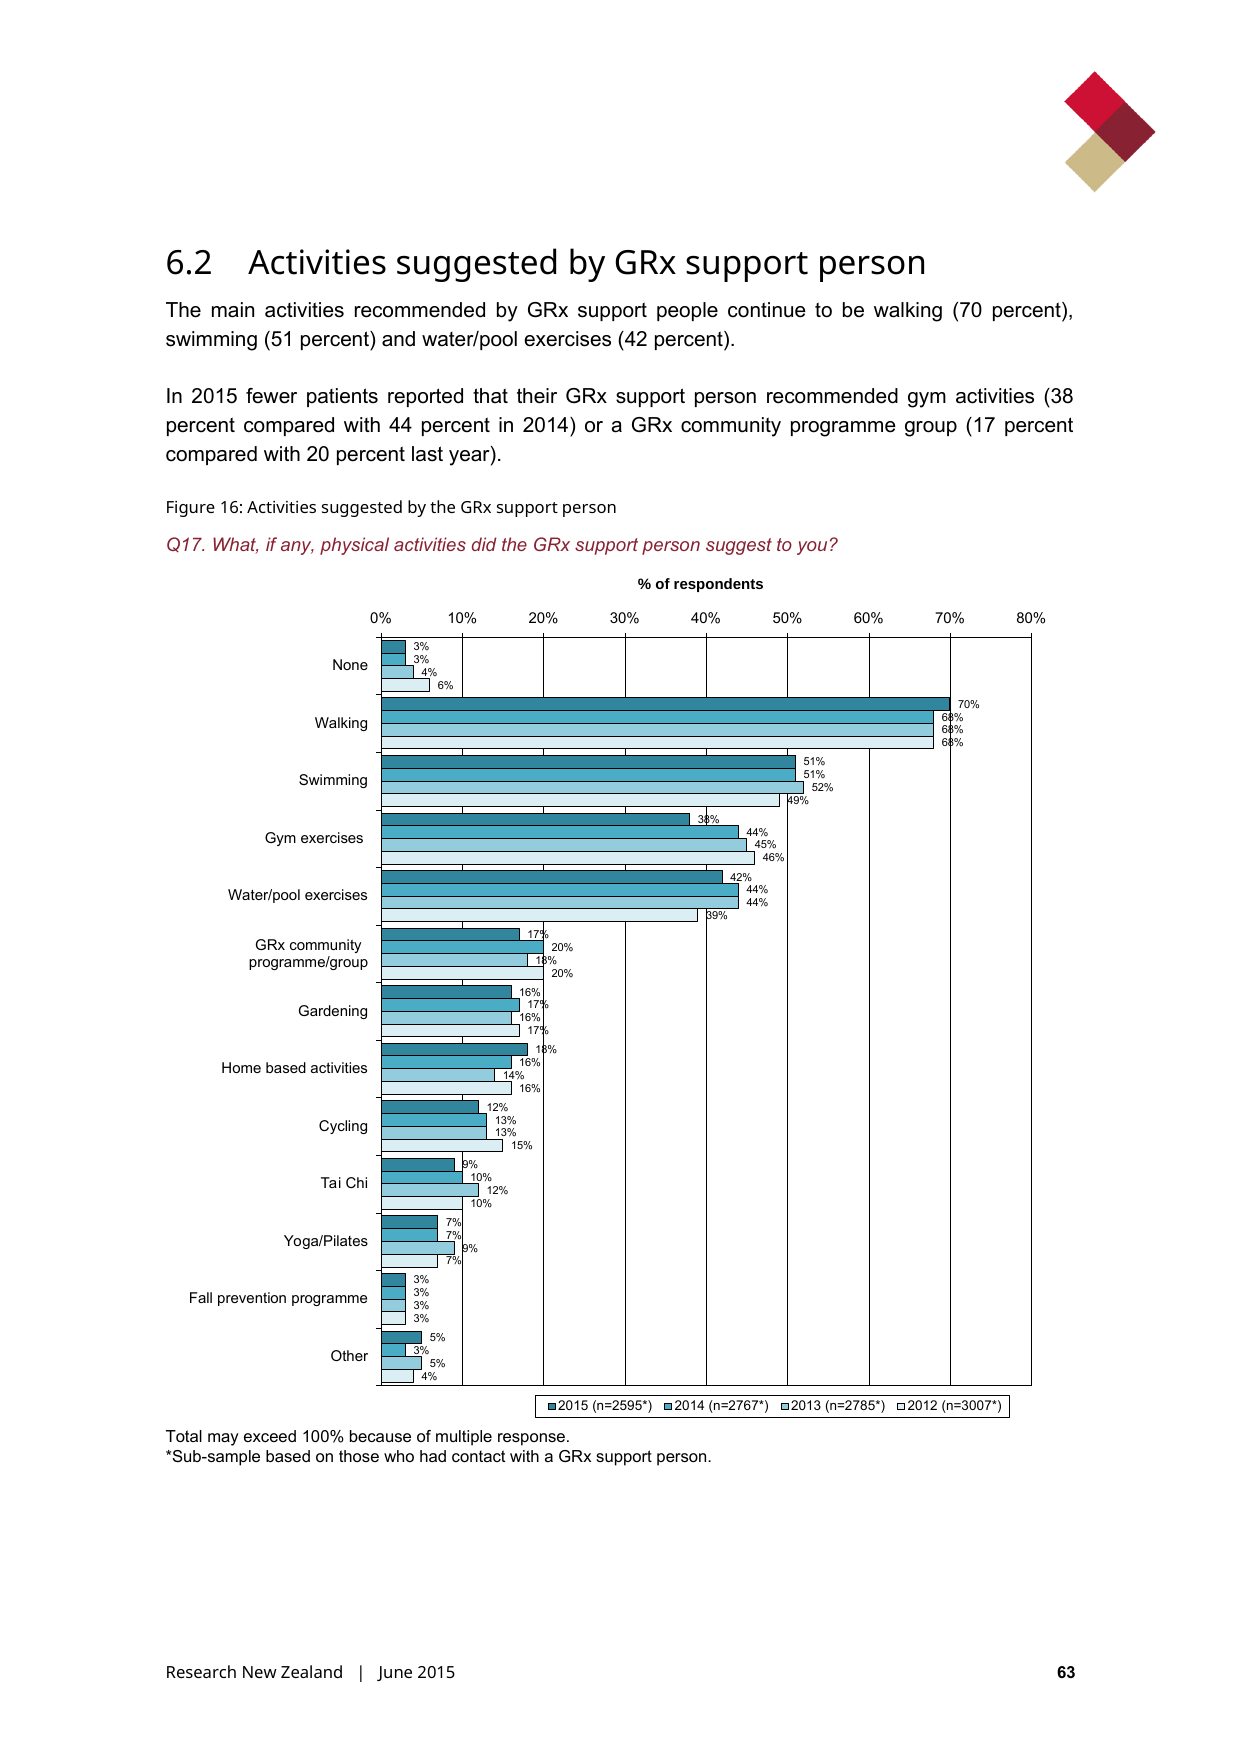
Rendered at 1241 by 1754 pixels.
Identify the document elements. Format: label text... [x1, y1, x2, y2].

text In 2015 fewer patients reported that their GRx support person recommended gym activities (38 percent compared with 44 percent in 2014) or a GRx community programme group (17 percent compared with 20 percent last year). [165, 378, 1075, 466]
text Figure 16: Activities suggested by the GRx support person [165, 493, 1075, 518]
subtitle Activities suggested by GRx support person [165, 239, 1075, 284]
text *Sub-sample based on those who had contact with a GRx support person. [165, 1446, 1075, 1466]
text Q17. What, if any, physical activities did the GRx support person suggest to you? [165, 530, 1075, 555]
text Total may exceed 100% because of multiple response. [165, 1427, 1075, 1446]
text The main activities recommended by GRx support people continue to be walking (70 percent), swimming (51 percent) and water/pool exercises (42 percent). [165, 293, 1075, 351]
picture [1058, 70, 1160, 195]
